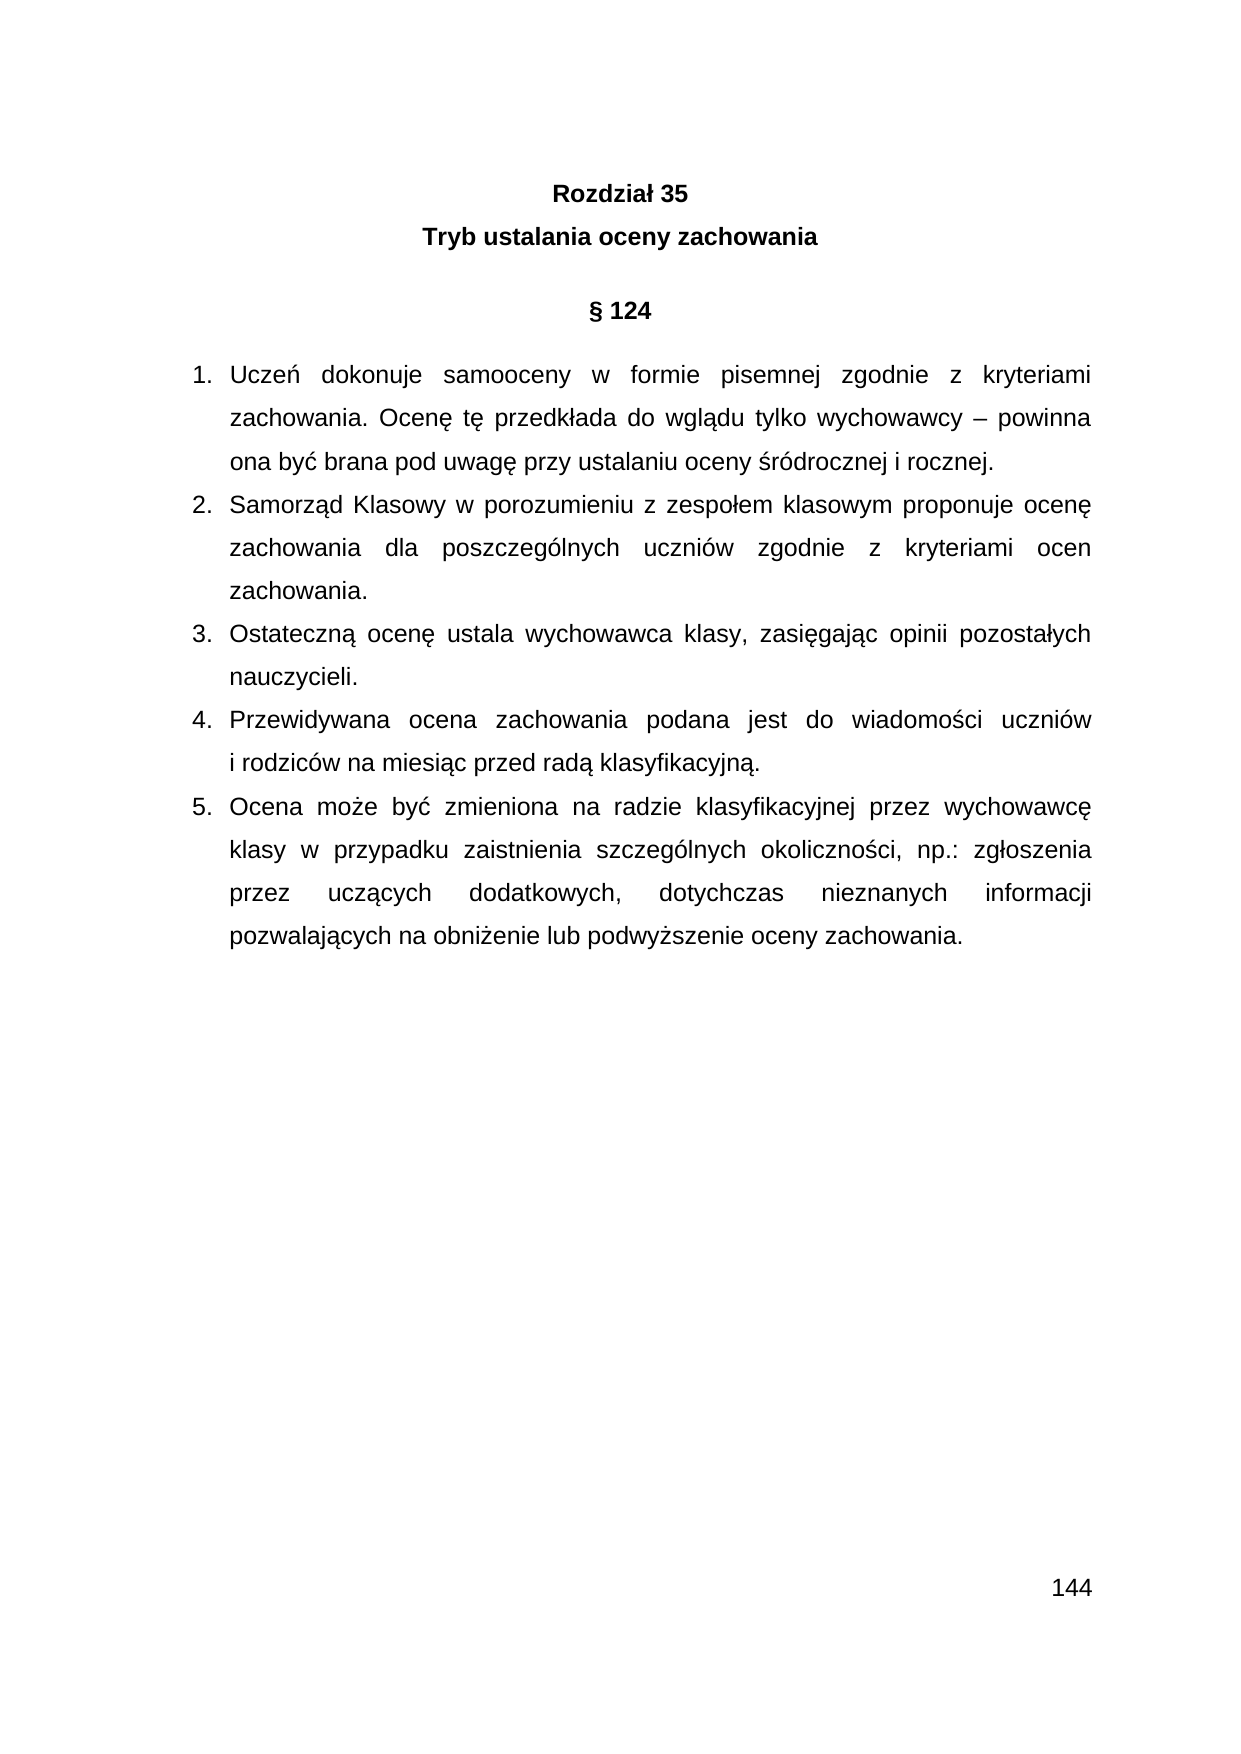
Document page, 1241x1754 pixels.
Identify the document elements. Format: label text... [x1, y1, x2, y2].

subtitle Ocena może być zmieniona na radzie klasyfikacyjnej przez wychowawcę klasy w przypadku zaistnienia szczególnych okoliczności, np.: zgłoszenia przez uczących dodatkowych, dotychczas nieznanych informacji pozwalających na obniżenie lub podwyższenie oceny zachowania. [192, 792, 1093, 950]
subtitle Ostateczną ocenę ustala wychowawca klasy, zasięgając opinii pozostałych nauczycieli. [192, 619, 1093, 691]
subtitle Samorząd Klasowy w porozumieniu z zespołem klasowym proponuje ocenę zachowania dla poszczególnych uczniów zgodnie z kryteriami ocen zachowania. [192, 490, 1093, 605]
subtitle Przewidywana ocena zachowania podana jest do wiadomości uczniów i rodziców na miesiąc przed radą klasyfikacyjną. [192, 705, 1093, 777]
text § 124 [148, 296, 1093, 325]
subtitle Rozdział 35 [148, 179, 1093, 208]
subtitle Uczeń dokonuje samooceny w formie pisemnej zgodnie z kryteriami zachowania. Ocenę tę przedkłada do wglądu tylko wychowawcy – powinna ona być brana pod uwagę przy ustalaniu oceny śródrocznej i rocznej. [192, 360, 1093, 475]
subtitle Tryb ustalania oceny zachowania [148, 222, 1093, 251]
